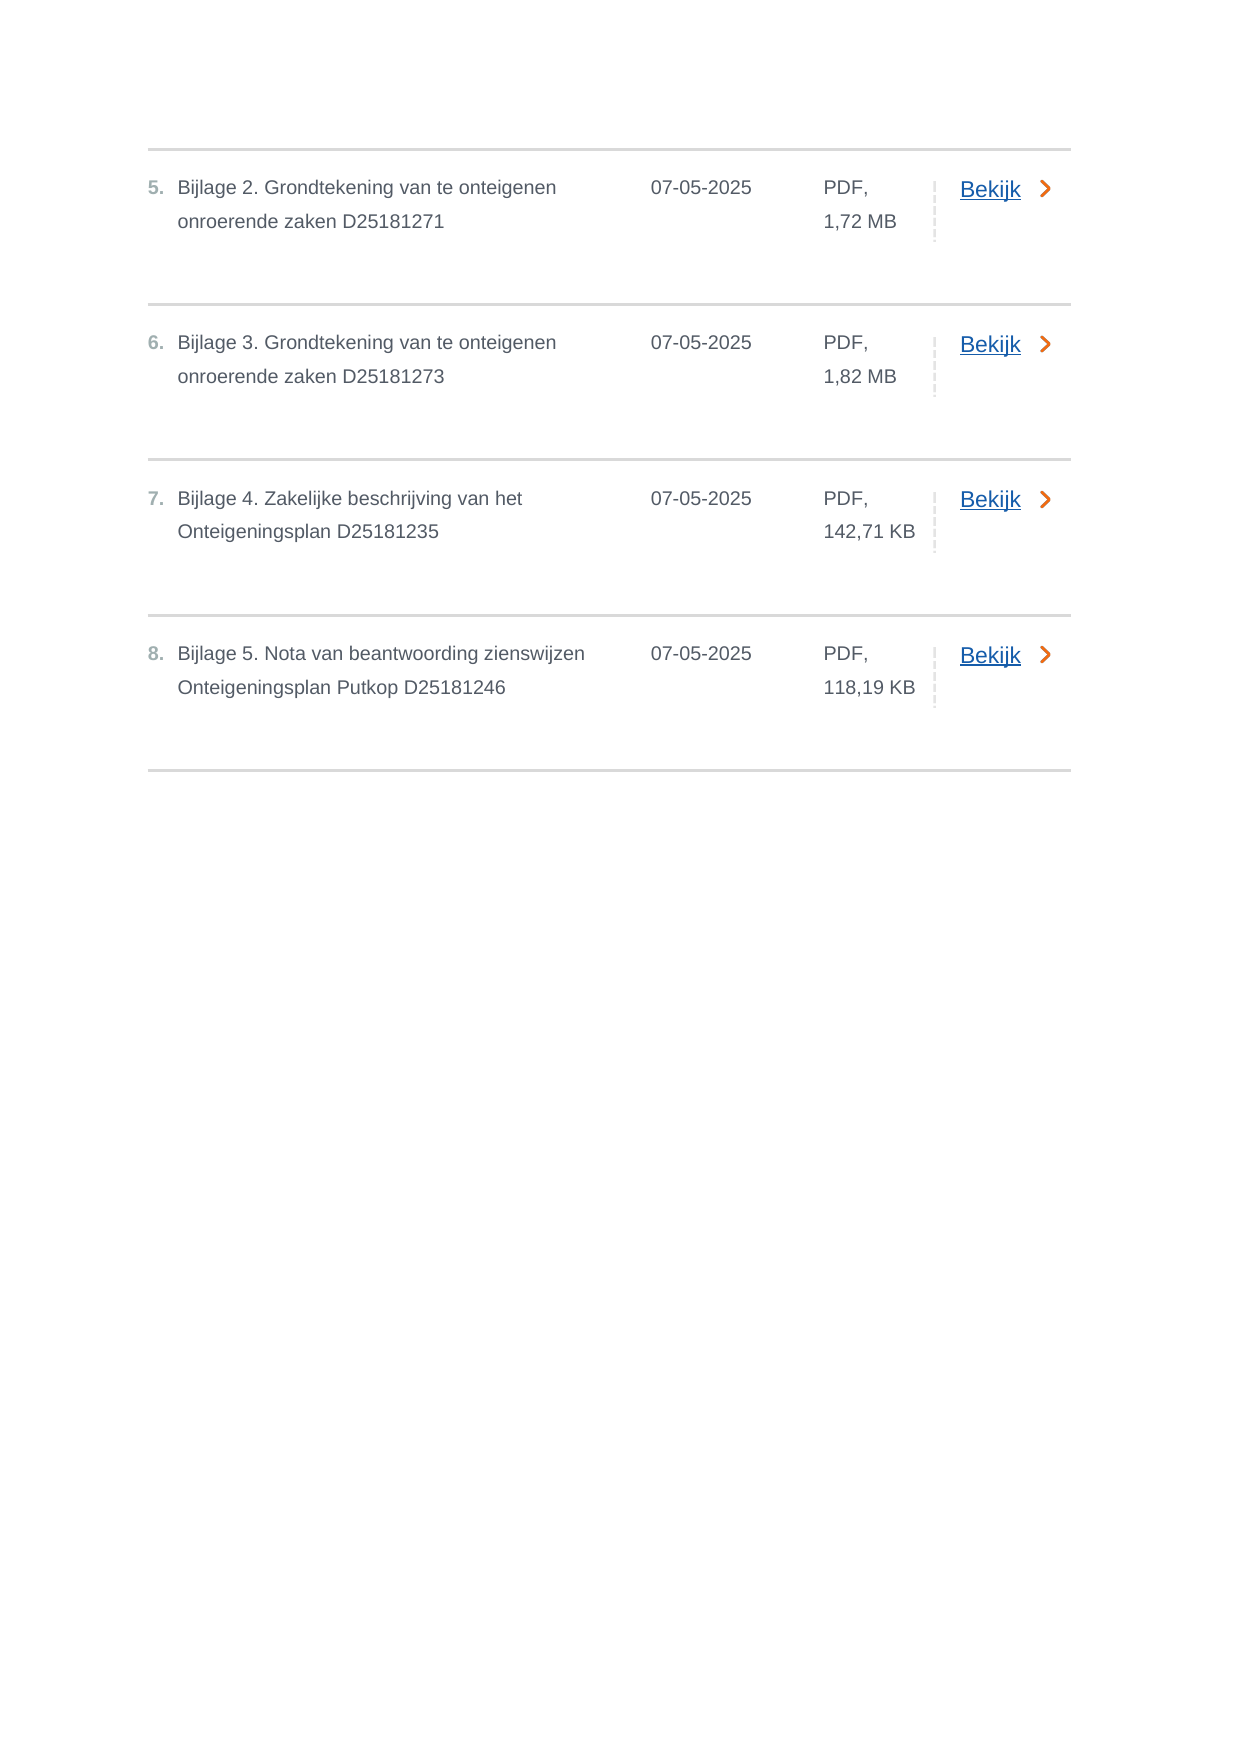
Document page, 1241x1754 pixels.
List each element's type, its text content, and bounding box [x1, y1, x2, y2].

table_cell PDF, 142,71 KB [823, 461, 960, 613]
table_cell 7. [148, 461, 177, 613]
table_cell 07-05-2025 [651, 151, 823, 303]
table_cell 07-05-2025 [651, 461, 823, 613]
table_cell Bijlage 5. Nota van beantwoording zienswijzen Onteigeningsplan Putkop D25181246 [177, 617, 651, 769]
table_cell [960, 461, 1071, 613]
table_cell PDF, 118,19 KB [823, 617, 960, 769]
table_cell 07-05-2025 [651, 306, 823, 458]
table_cell PDF, 1,72 MB [823, 151, 960, 303]
table_cell [960, 306, 1071, 458]
table_cell PDF, 1,82 MB [823, 306, 960, 458]
table_cell Bijlage 4. Zakelijke beschrijving van het Onteigeningsplan D25181235 [177, 461, 651, 613]
table_cell Bijlage 3. Grondtekening van te onteigenen onroerende zaken D25181273 [177, 306, 651, 458]
table_cell 6. [148, 306, 177, 458]
table_cell [960, 151, 1071, 303]
table_cell [960, 617, 1071, 769]
table_cell 5. [148, 151, 177, 303]
table_cell 8. [148, 617, 177, 769]
table_cell Bijlage 2. Grondtekening van te onteigenen onroerende zaken D25181271 [177, 151, 651, 303]
table_cell 07-05-2025 [651, 617, 823, 769]
